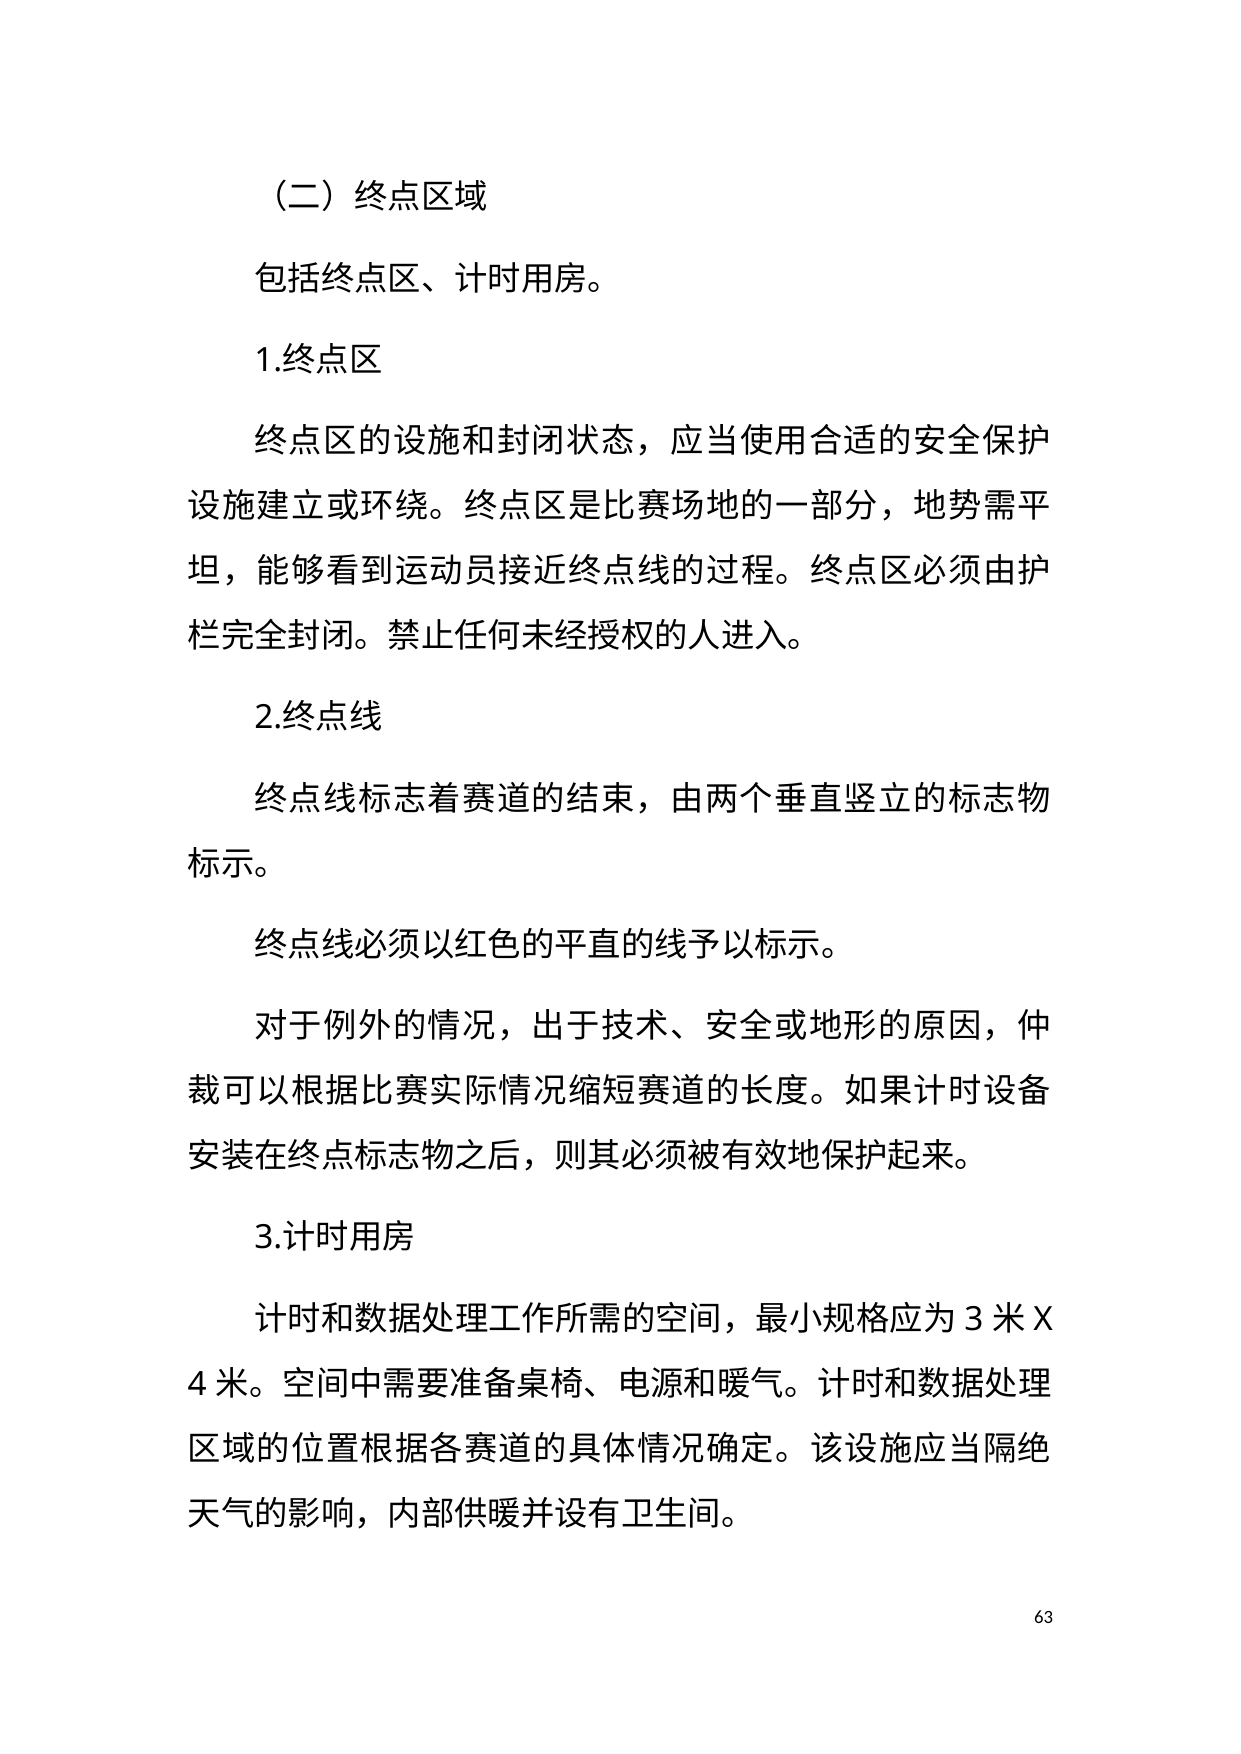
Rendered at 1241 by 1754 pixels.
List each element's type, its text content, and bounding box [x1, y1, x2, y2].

text 包括终点区、计时用房。 [187, 243, 1053, 308]
text 3.计时用房 [187, 1202, 1053, 1267]
text 终点线必须以红色的平直的线予以标示。 [187, 909, 1053, 974]
text 终点区的设施和封闭状态，应当使用合适的安全保护设施建立或环绕。终点区是比赛场地的一部分，地势需平坦，能够看到运动员接近终点线的过程。终点区必须由护栏完全封闭。禁止任何未经授权的人进入。 [187, 406, 1053, 666]
text 计时和数据处理工作所需的空间，最小规格应为 3 米 X 4 米。空间中需要准备桌椅、电源和暖气。计时和数据处理区域的位置根据各赛道的具体情况确定。该设施应当隔绝天气的影响，内部供暖并设有卫生间。 [187, 1283, 1053, 1543]
text （二）终点区域 [187, 162, 1053, 227]
text 1.终点区 [187, 324, 1053, 389]
text 终点线标志着赛道的结束，由两个垂直竖立的标志物标示。 [187, 763, 1053, 893]
text 对于例外的情况，出于技术、安全或地形的原因，仲裁可以根据比赛实际情况缩短赛道的长度。如果计时设备安装在终点标志物之后，则其必须被有效地保护起来。 [187, 991, 1053, 1186]
text 2.终点线 [187, 682, 1053, 747]
